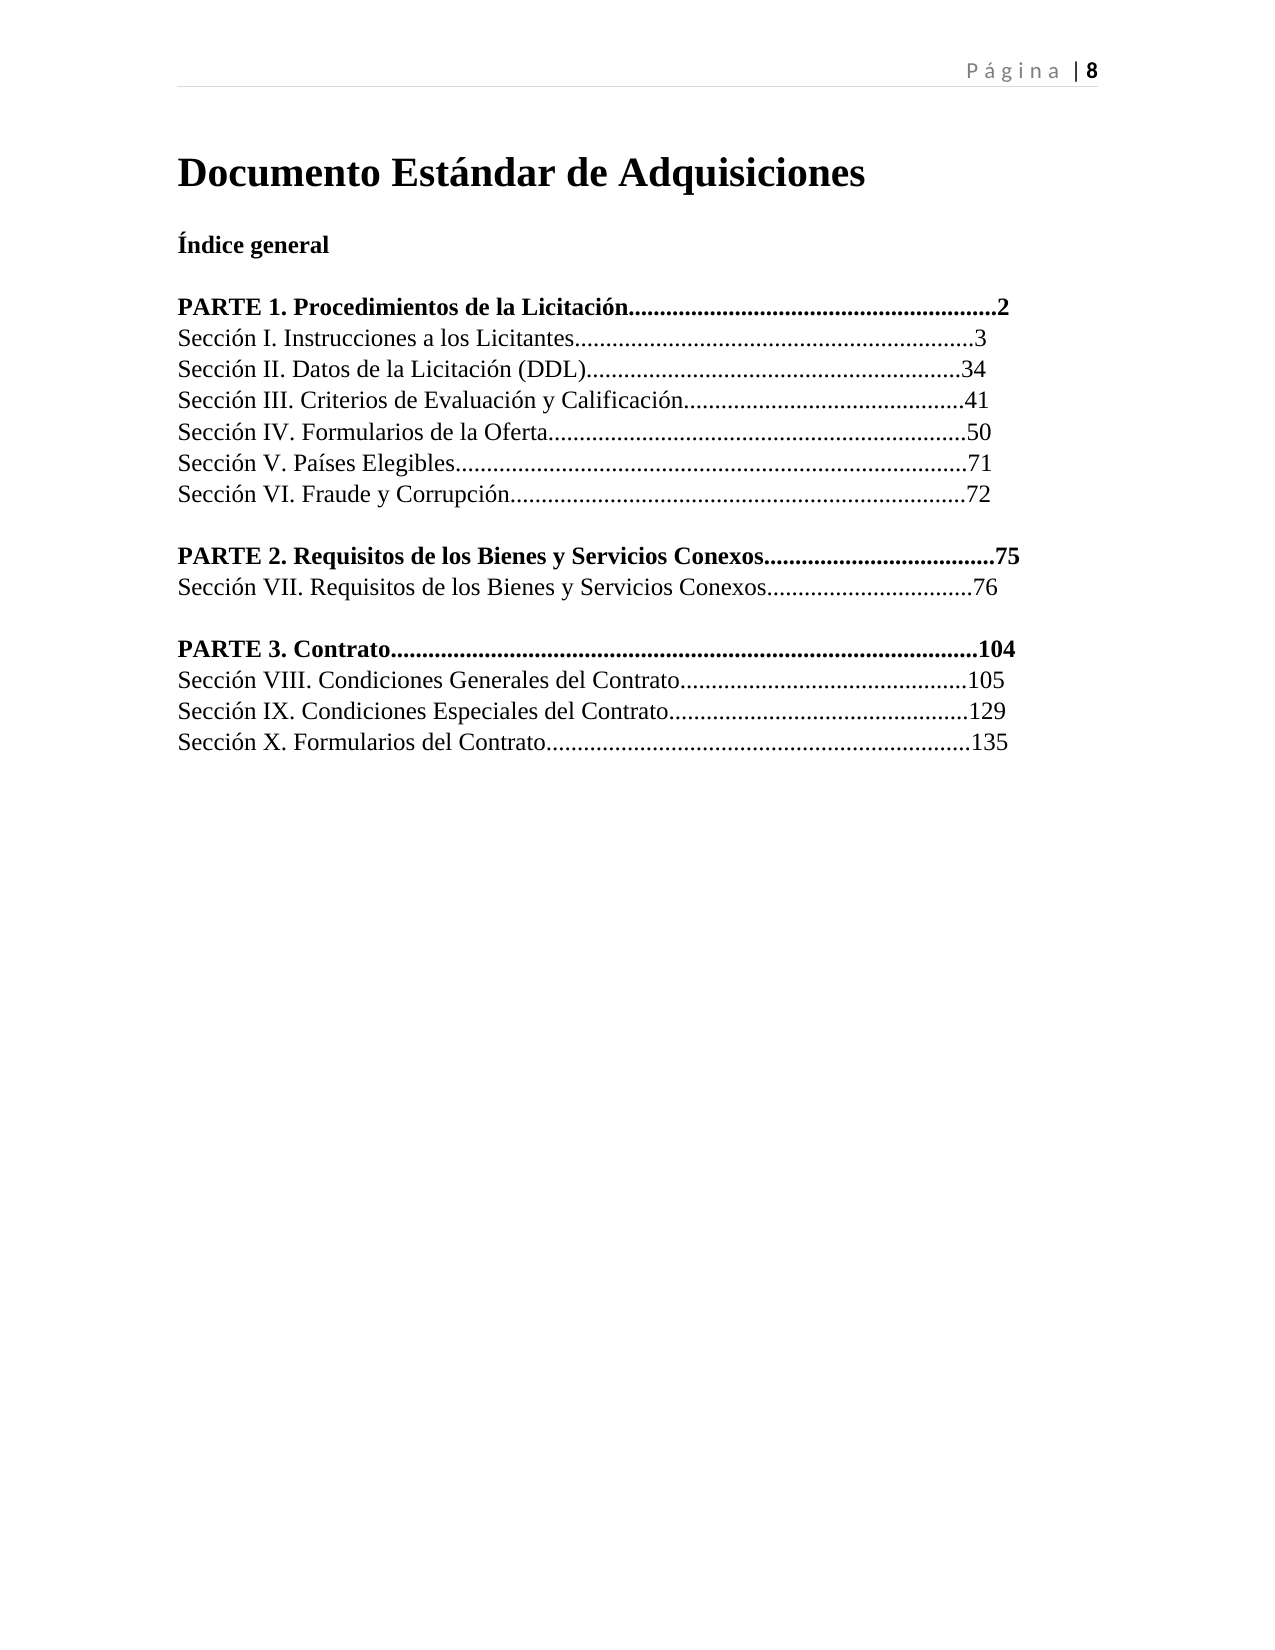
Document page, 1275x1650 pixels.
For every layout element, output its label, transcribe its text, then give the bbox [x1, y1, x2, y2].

text Sección II. Datos de la Licitación (DDL)............................................................34 [177, 354, 1098, 383]
text Índice general [177, 230, 1098, 259]
text Sección VIII. Condiciones Generales del Contrato..............................................105 [177, 665, 1098, 694]
text PARTE 2. Requisitos de los Bienes y Servicios Conexos.....................................75 [177, 541, 1098, 569]
text Sección VI. Fraude y Corrupción.........................................................................72 [177, 479, 1098, 507]
text Sección I. Instrucciones a los Licitantes................................................................3 [177, 323, 1098, 352]
text Sección VII. Requisitos de los Bienes y Servicios Conexos.................................76 [177, 572, 1098, 601]
text Sección IX. Condiciones Especiales del Contrato................................................129 [177, 696, 1098, 725]
text Sección X. Formularios del Contrato....................................................................135 [177, 727, 1098, 756]
text Sección III. Criterios de Evaluación y Calificación.............................................41 [177, 386, 1098, 414]
text PARTE 1. Procedimientos de la Licitación...........................................................2 [177, 292, 1098, 321]
text Sección IV. Formularios de la Oferta...................................................................50 [177, 417, 1098, 445]
text Sección V. Países Elegibles..................................................................................71 [177, 448, 1098, 476]
text PARTE 3. Contrato..............................................................................................104 [177, 634, 1098, 663]
text Documento Estándar de Adquisiciones [177, 148, 1098, 196]
